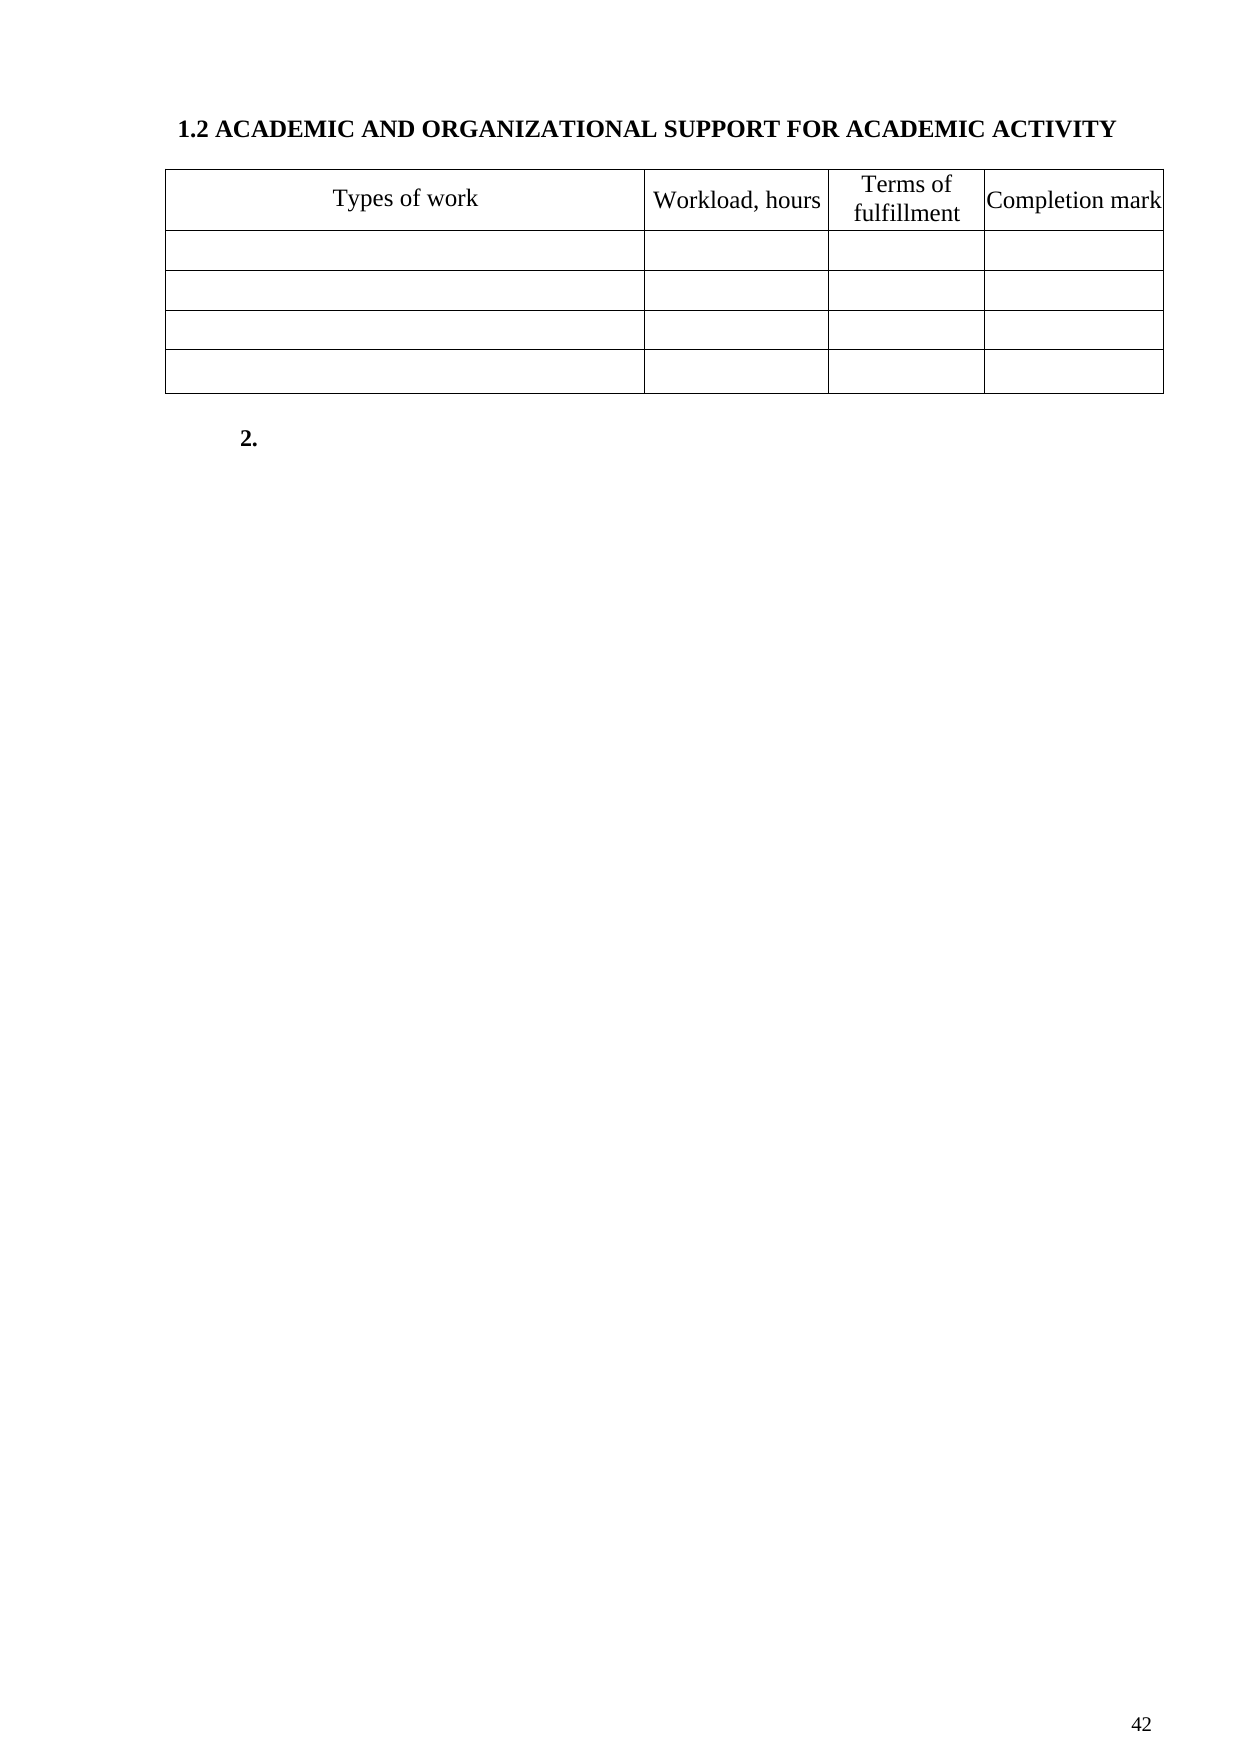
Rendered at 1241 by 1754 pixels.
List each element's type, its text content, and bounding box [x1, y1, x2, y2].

table_cell [645, 231, 828, 269]
table_cell [166, 231, 644, 269]
table_cell [985, 271, 1163, 309]
table_cell [829, 271, 984, 309]
table_cell [985, 350, 1163, 393]
table_cell [645, 271, 828, 309]
table_cell [829, 311, 984, 349]
table_cell [985, 231, 1163, 269]
table_cell [829, 350, 984, 393]
table_header Workload, hours [645, 170, 828, 229]
text 1.2 ACADEMIC AND ORGANIZATIONAL SUPPORT FOR ACADEMIC ACTIVITY [177, 118, 1152, 142]
table_cell [645, 350, 828, 393]
table_cell [166, 311, 644, 349]
table_cell [166, 271, 644, 309]
table_header Terms of fulfillment [829, 170, 984, 229]
table_header Completion mark [985, 170, 1163, 229]
table_cell [829, 231, 984, 269]
table_header Types of work [166, 170, 644, 229]
table_cell [166, 350, 644, 393]
table_cell [985, 311, 1163, 349]
table_cell [645, 311, 828, 349]
